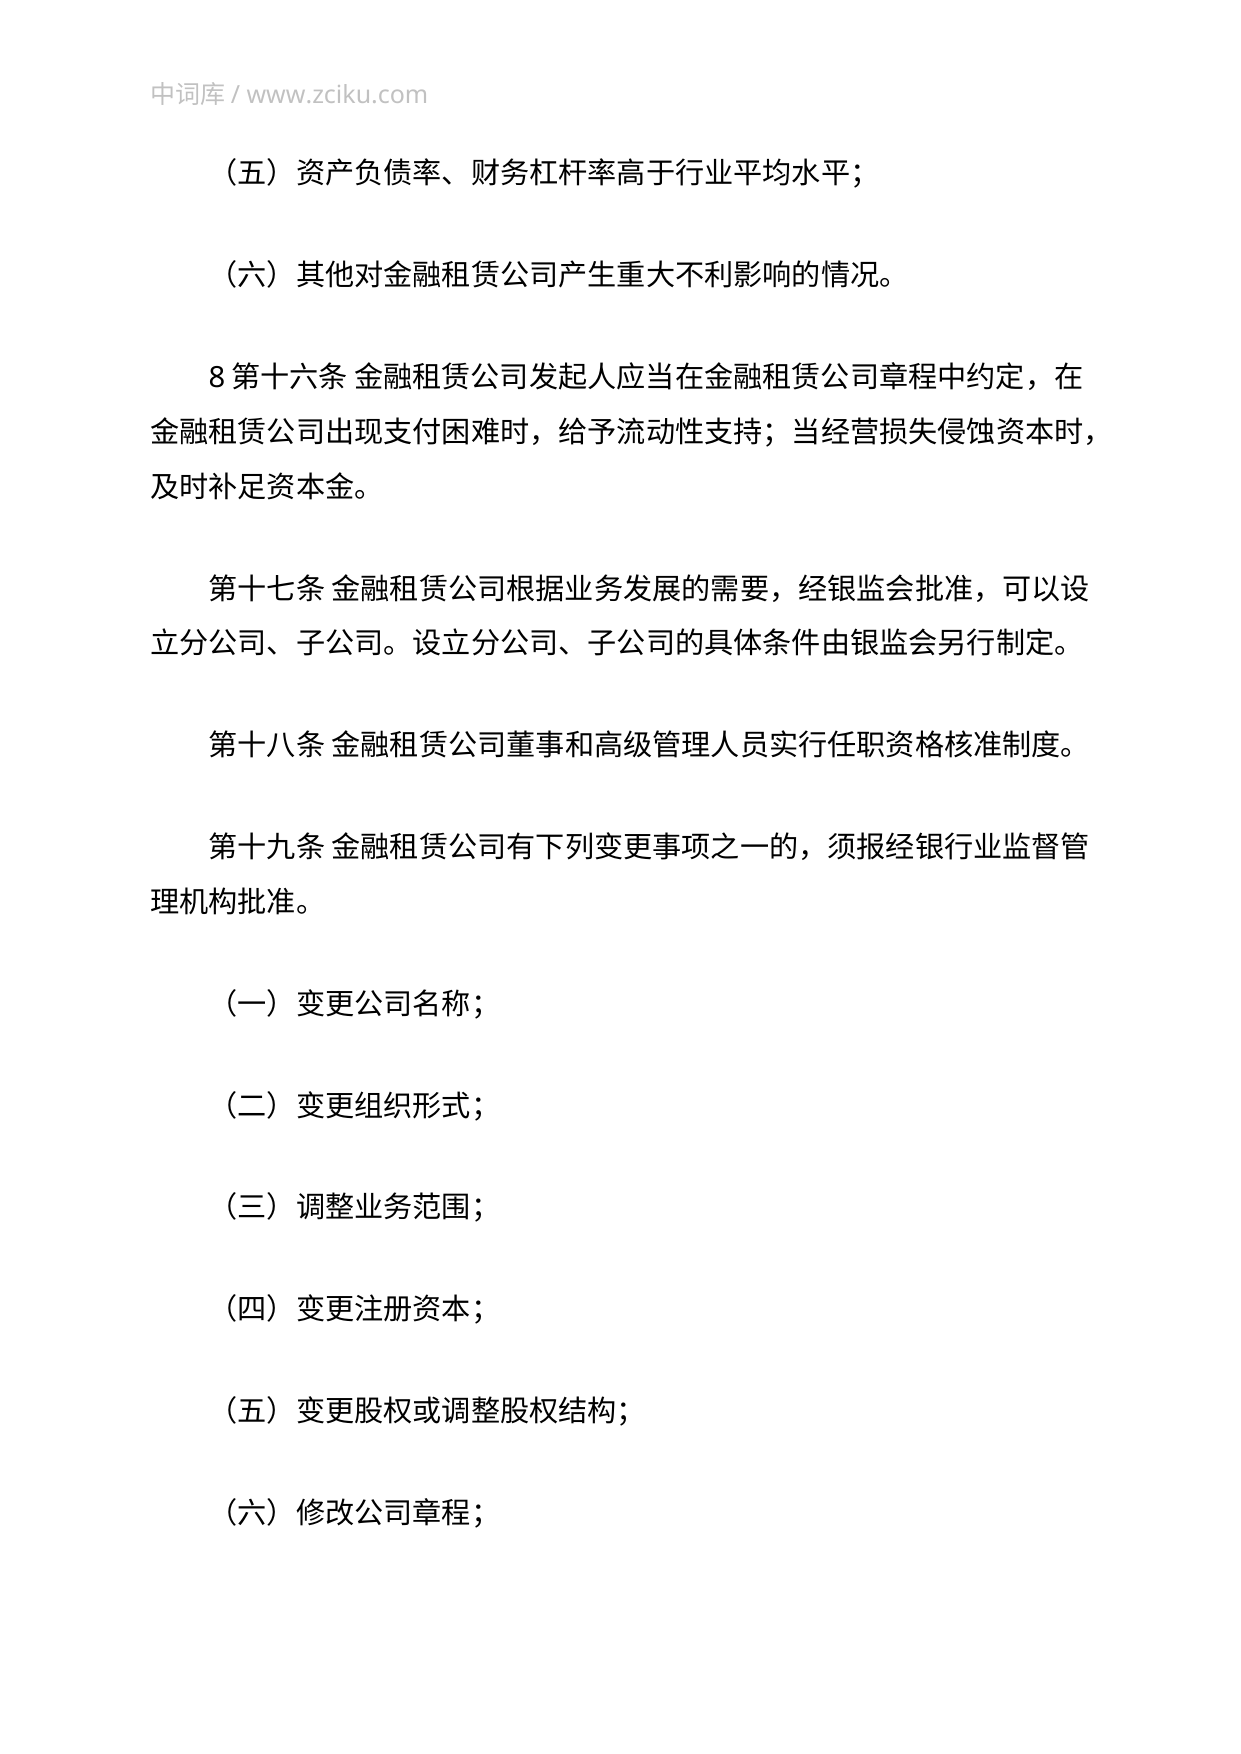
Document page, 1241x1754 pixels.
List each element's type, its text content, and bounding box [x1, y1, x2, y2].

text （六）其他对金融租赁公司产生重大不利影响的情况。 [150, 252, 1090, 294]
text 第十九条 金融租赁公司有下列变更事项之一的，须报经银行业监督管理机构批准。 [150, 824, 1090, 921]
text （三）调整业务范围； [150, 1184, 1090, 1226]
text （五）资产负债率、财务杠杆率高于行业平均水平； [150, 150, 1090, 192]
text 第十八条 金融租赁公司董事和高级管理人员实行任职资格核准制度。 [150, 722, 1090, 764]
text 8第十六条 金融租赁公司发起人应当在金融租赁公司章程中约定，在金融租赁公司出现支付困难时，给予流动性支持；当经营损失侵蚀资本时，及时补足资本金。 [150, 353, 1090, 506]
text 第十七条 金融租赁公司根据业务发展的需要，经银监会批准，可以设立分公司、子公司。设立分公司、子公司的具体条件由银监会另行制定。 [150, 565, 1090, 662]
text （五）变更股权或调整股权结构； [150, 1387, 1090, 1430]
text （一）变更公司名称； [150, 980, 1090, 1023]
text （四）变更注册资本； [150, 1286, 1090, 1328]
text （二）变更组织形式； [150, 1082, 1090, 1124]
text （六）修改公司章程； [150, 1489, 1090, 1531]
